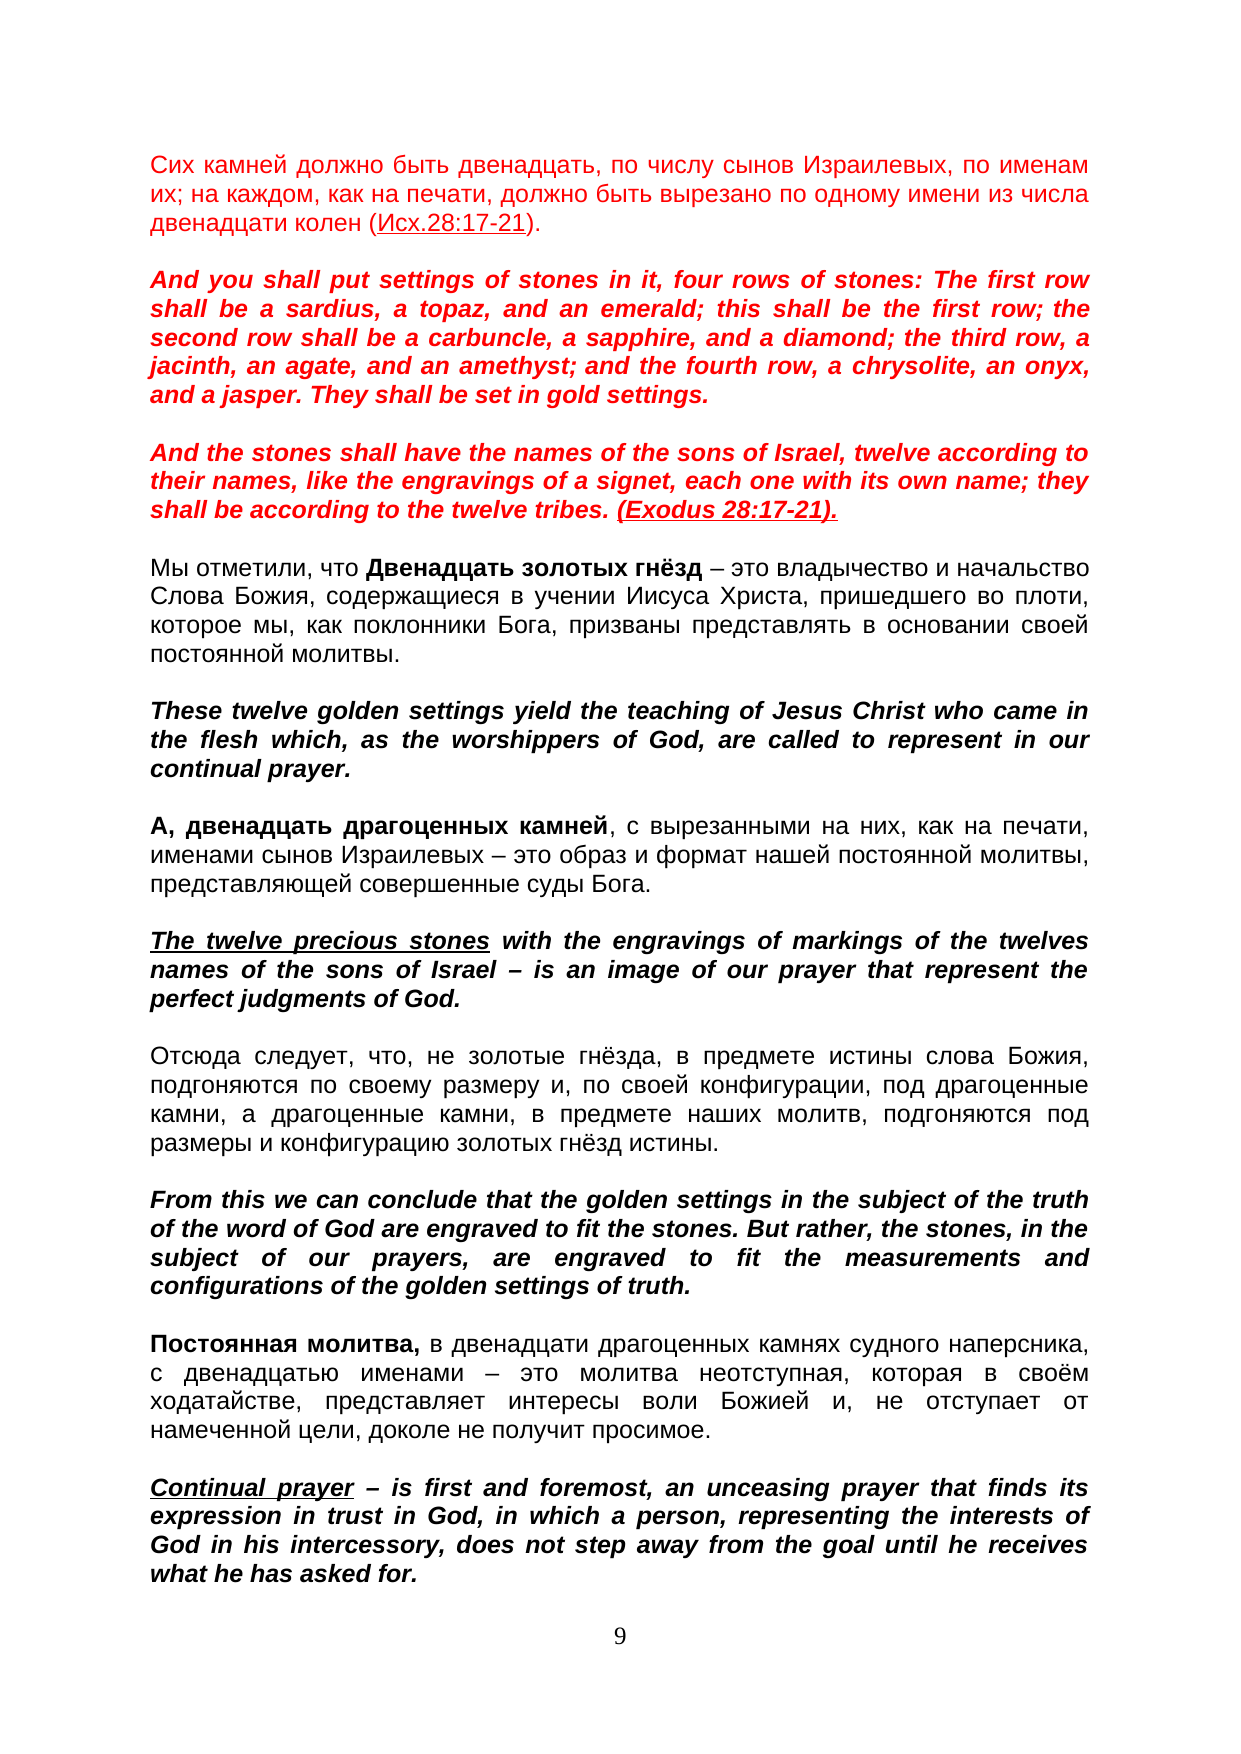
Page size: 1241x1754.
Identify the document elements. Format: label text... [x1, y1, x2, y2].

text The twelve precious stones with the engravings of markings of the twelves names of the sons of Israel – is an image of our prayer that represent the perfect judgments of God. [150, 926, 1090, 1012]
text Мы отметили, что Двенадцать золотых гнёзд – это владычество и начальство Слова Божия, содержащиеся в учении Иисуса Христа, пришедшего во плоти, которое мы, как поклонники Бога, призваны представлять в основании своей постоянной молитвы. [150, 552, 1090, 667]
text From this we can conclude that the golden settings in the subject of the truth of the word of God are engraved to fit the stones. But rather, the stones, in the subject of our prayers, are engraved to fit the measurements and configurations of the golden settings of truth. [150, 1185, 1090, 1300]
text And the stones shall have the names of the sons of Israel, twelve according to their names, like the engravings of a signet, each one with its own name; they shall be according to the twelve tribes. (Exodus 28:17-21). [150, 437, 1090, 524]
text Continual prayer – is first and foremost, an unceasing prayer that finds its expression in trust in God, in which a person, representing the interests of God in his intercessory, does not step away from the goal until he receives what he has asked for. [150, 1472, 1090, 1587]
text These twelve golden settings yield the teaching of Jesus Christ who came in the flesh which, as the worshippers of God, are called to represent in our continual prayer. [150, 696, 1090, 782]
text Сих камней должно быть двенадцать, по числу сынов Израилевых, по именам их; на каждом, как на печати, должно быть вырезано по одному имени из числа двенадцати колен (Исх.28:17-21). [150, 150, 1090, 236]
text Отсюда следует, что, не золотые гнёзда, в предмете истины слова Божия, подгоняются по своему размеру и, по своей конфигурации, под драгоценные камни, а драгоценные камни, в предмете наших молитв, подгоняются под размеры и конфигурацию золотых гнёзд истины. [150, 1041, 1090, 1156]
text А, двенадцать драгоценных камней, с вырезанными на них, как на печати, именами сынов Израилевых – это образ и формат нашей постоянной молитвы, представляющей совершенные суды Бога. [150, 811, 1090, 897]
text Постоянная молитва, в двенадцати драгоценных камнях судного наперсника, с двенадцатью именами – это молитва неотступная, которая в своём ходатайстве, представляет интересы воли Божией и, не отступает от намеченной цели, доколе не получит просимое. [150, 1329, 1090, 1444]
text And you shall put settings of stones in it, four rows of stones: The first row shall be a sardius, a topaz, and an emerald; this shall be the first row; the second row shall be a carbuncle, a sapphire, and a diamond; the third row, a jacinth, an agate, and an amethyst; and the fourth row, a chrysolite, an onyx, and a jasper. They shall be set in gold settings. [150, 265, 1090, 409]
